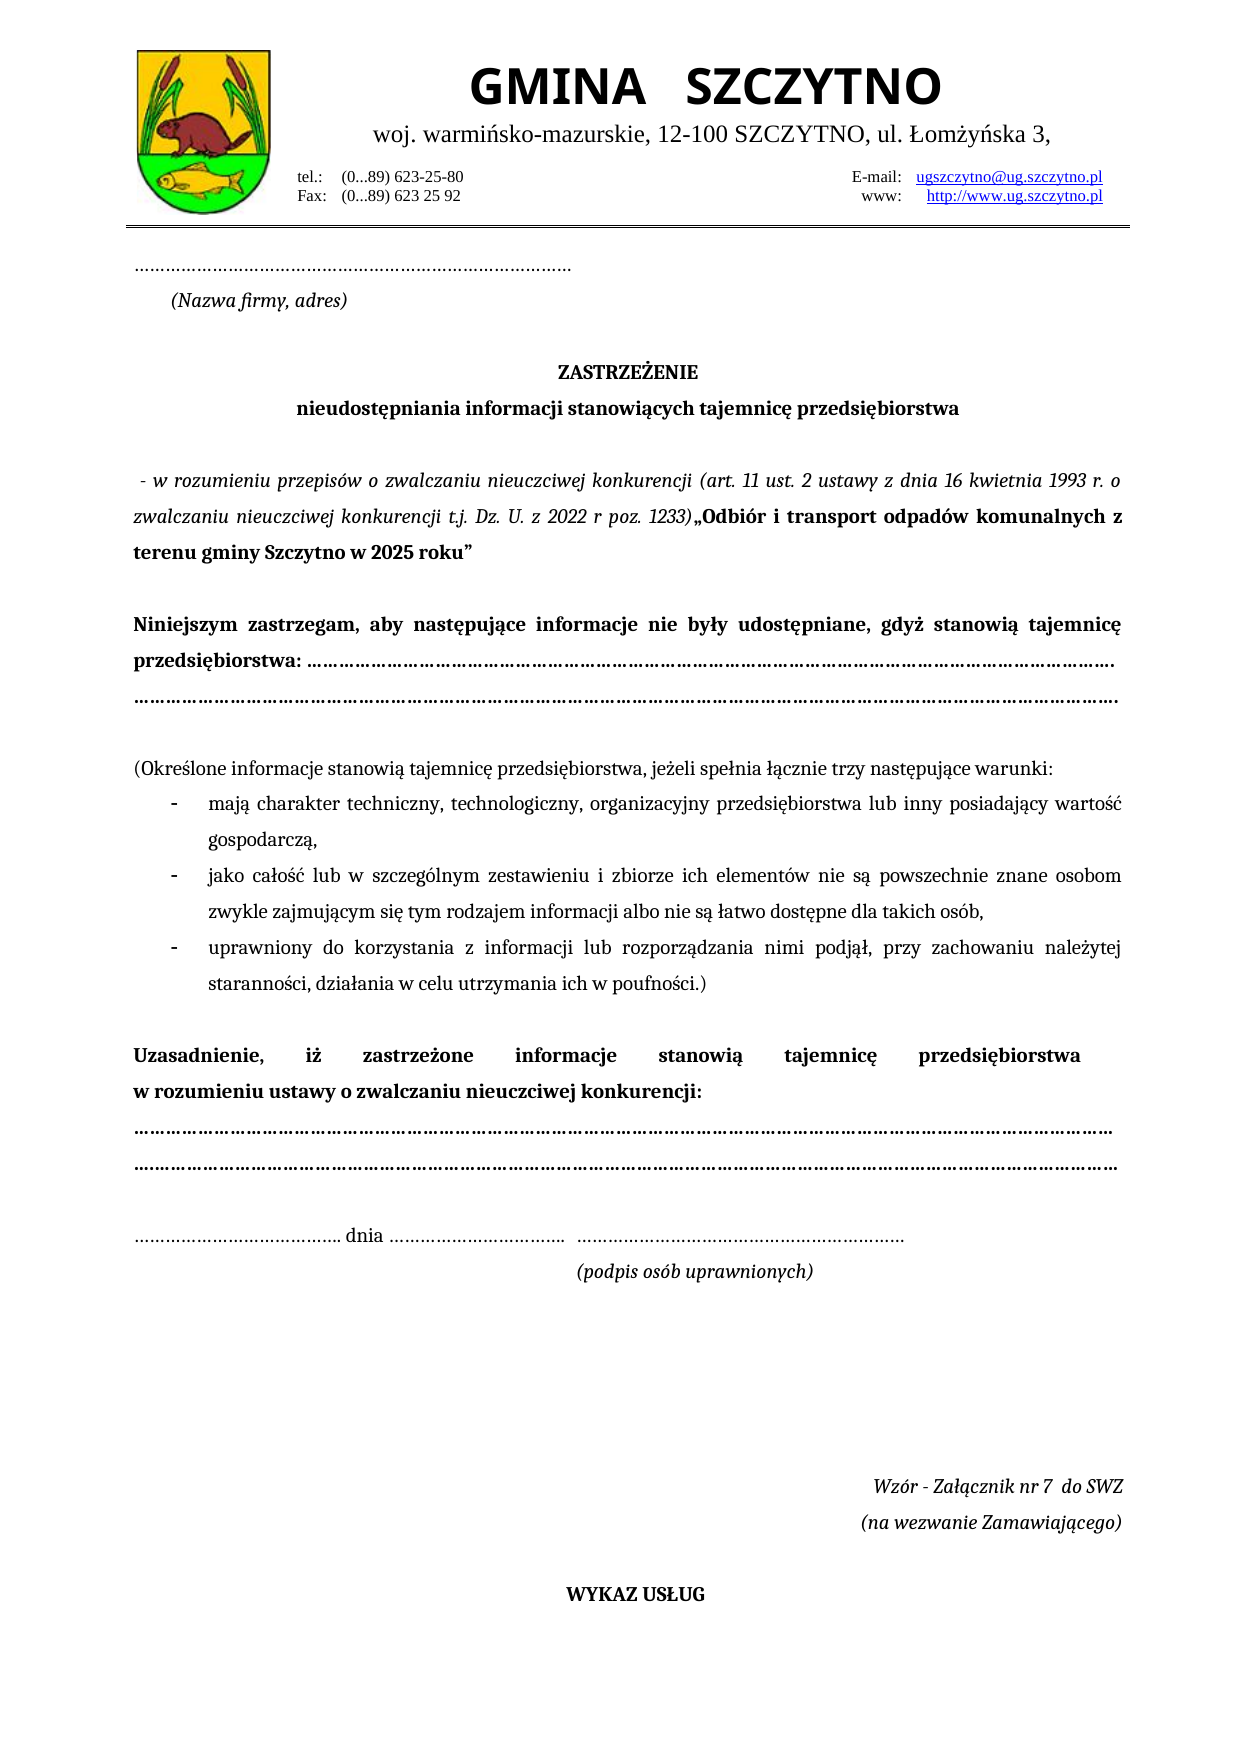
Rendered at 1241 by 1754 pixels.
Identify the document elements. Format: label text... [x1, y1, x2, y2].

list uprawniony do korzystania z informacji lub rozporządzania nimi podjął, przy zachowaniu należytej staranności, działania w celu utrzymania ich w poufności.) [171, 936, 1123, 996]
list mają charakter techniczny, technologiczny, organizacyjny przedsiębiorstwa lub inny posiadający wartość gospodarczą, [171, 792, 1123, 852]
text WYKAZ USŁUG [148, 1583, 1123, 1607]
list jako całość lub w szczególnym zestawieniu i zbiorze ich elementów nie są powszechnie znane osobom zwykle zajmującym się tym rodzajem informacji albo nie są łatwo dostępne dla takich osób, [171, 864, 1123, 924]
text (Nazwa firmy, adres) [133, 289, 1123, 313]
text Niniejszym zastrzegam, aby następujące informacje nie były udostępniane, gdyż stanowią tajemnicę przedsiębiorstwa: ……………………………………………………………………………………………………………………………………. [133, 612, 1123, 672]
text ZASTRZEŻENIE [133, 361, 1123, 385]
text Wzór - Załącznik nr 7 do SWZ [133, 1475, 1123, 1499]
text ………………………………………………………………………… [133, 253, 1123, 277]
text - w rozumieniu przepisów o zwalczaniu nieuczciwej konkurencji (art. 11 ust. 2 ustawy z dnia 16 kwietnia 1993 r. o zwalczaniu nieuczciwej konkurencji t.j. Dz. U. z 2022 r poz. 1233)„Odbiór i transport odpadów komunalnych z terenu gminy Szczytno w 2025 roku” [133, 469, 1123, 564]
text Uzasadnienie, iż zastrzeżone informacje stanowią tajemnicę przedsiębiorstwa w rozumieniu ustawy o zwalczaniu nieuczciwej konkurencji: [133, 1044, 1123, 1103]
text …………………………………………………………………………………………………………………………………………………………………….……………………………………………………………………………………………………………………………………………………………… [133, 1116, 1123, 1175]
text (na wezwanie Zamawiającego) [133, 1511, 1123, 1535]
picture [136, 50, 271, 215]
text (Określone informacje stanowią tajemnicę przedsiębiorstwa, jeżeli spełnia łącznie trzy następujące warunki: [133, 756, 1123, 780]
text …………………………………. dnia ……………………………. ……………………………………………………… [133, 1187, 1123, 1247]
text nieudostępniania informacji stanowiących tajemnicę przedsiębiorstwa [133, 397, 1123, 421]
text (podpis osób uprawnionych) [133, 1259, 1123, 1283]
text …………………………………………………………………………………………………………………………………………………………………. [133, 684, 1123, 708]
